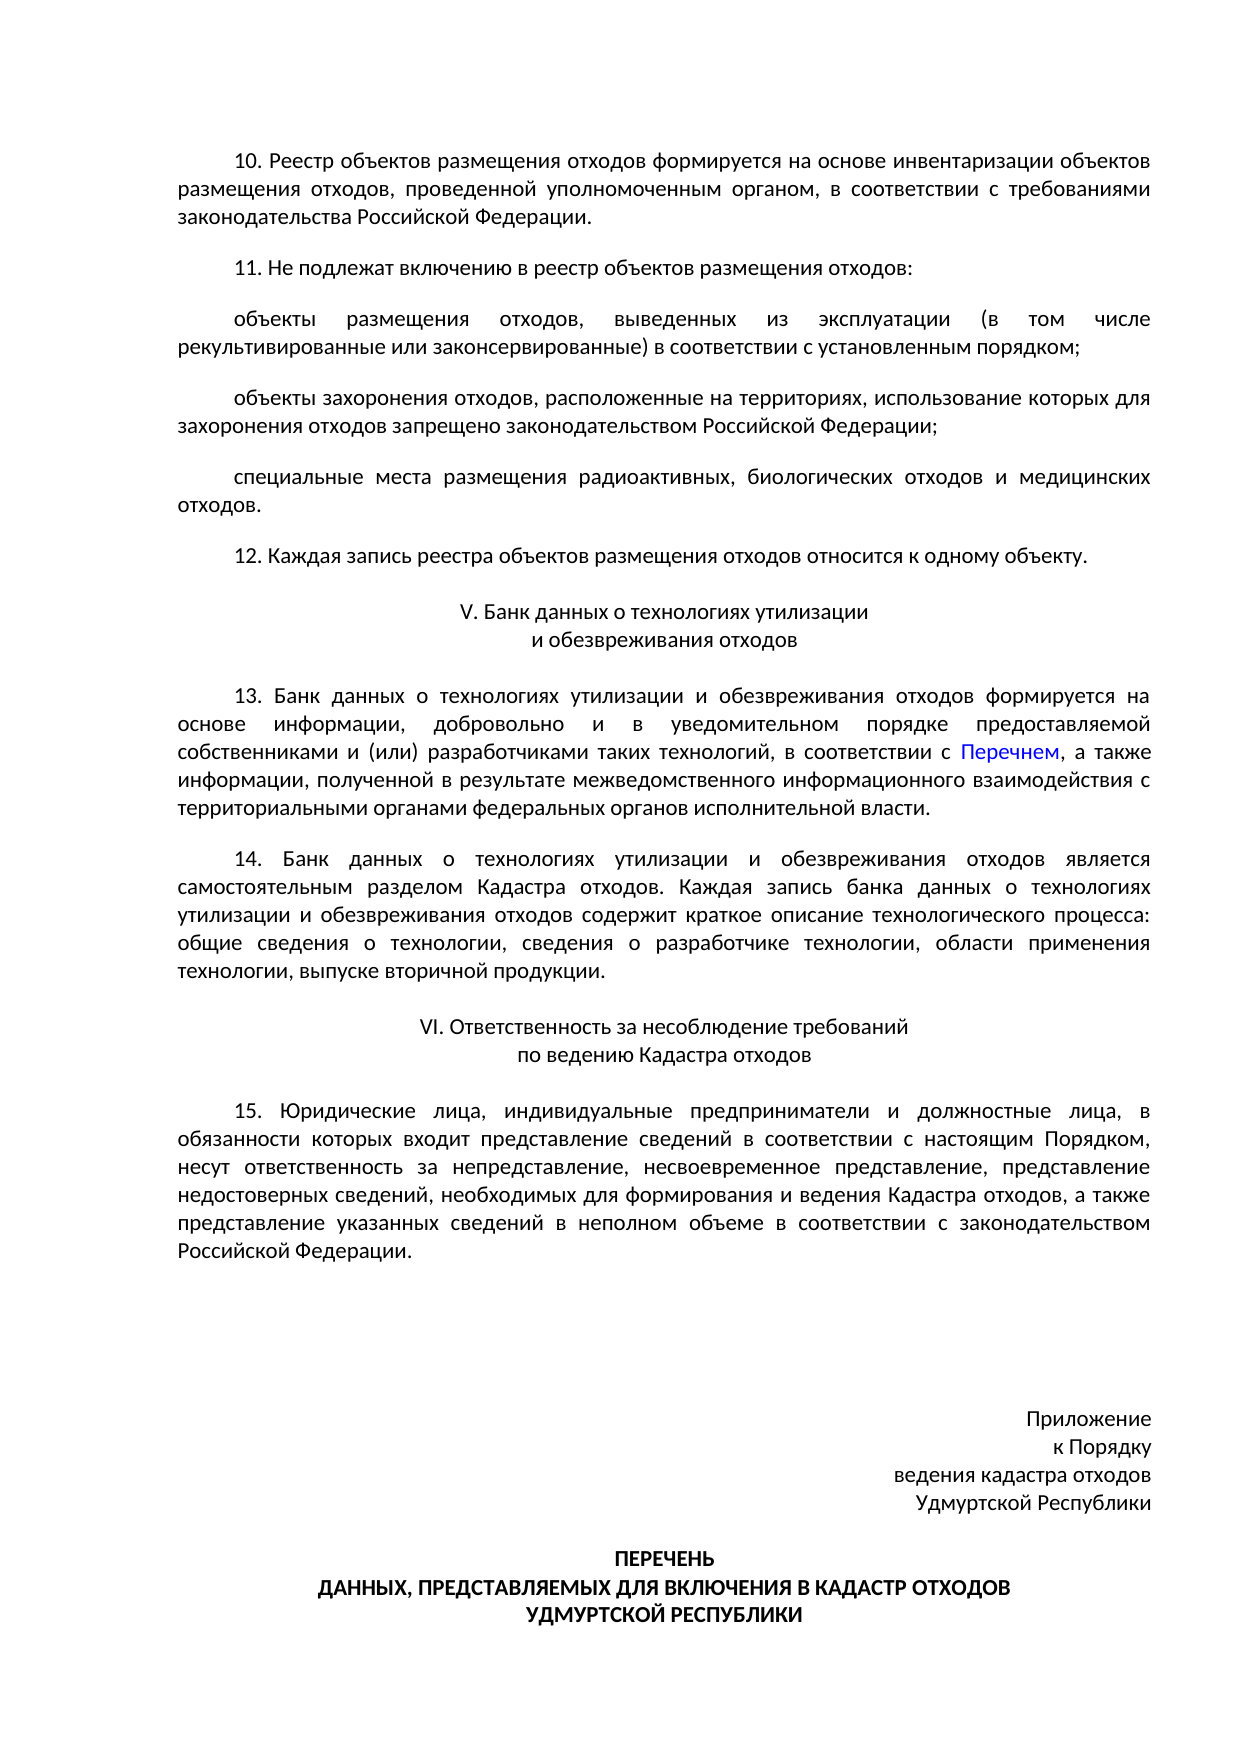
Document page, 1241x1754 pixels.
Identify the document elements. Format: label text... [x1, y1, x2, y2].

text Приложение [177, 1404, 1152, 1432]
text и обезвреживания отходов [177, 625, 1152, 653]
title ДАННЫХ, ПРЕДСТАВЛЯЕМЫХ ДЛЯ ВКЛЮЧЕНИЯ В КАДАСТР ОТХОДОВ [177, 1573, 1152, 1601]
text VI. Ответственность за несоблюдение требований [177, 1012, 1152, 1040]
text ведения кадастра отходов [177, 1461, 1152, 1488]
text 13. Банк данных о технологиях утилизации и обезвреживания отходов формируется на основе информации, добровольно и в уведомительном порядке предоставляемой собственниками и (или) разработчиками таких технологий, в соответствии с Перечнем, а также информации, полученной в результате межведомственного информационного взаимодействия с территориальными органами федеральных органов исполнительной власти. [177, 681, 1152, 821]
text 10. Реестр объектов размещения отходов формируется на основе инвентаризации объектов размещения отходов, проведенной уполномоченным органом, в соответствии с требованиями законодательства Российской Федерации. [177, 146, 1152, 230]
title ПЕРЕЧЕНЬ [177, 1544, 1152, 1573]
text 11. Не подлежат включению в реестр объектов размещения отходов: [177, 253, 1152, 281]
text по ведению Кадастра отходов [177, 1040, 1152, 1068]
text Удмуртской Республики [177, 1488, 1152, 1517]
text V. Банк данных о технологиях утилизации [177, 597, 1152, 625]
text к Порядку [177, 1432, 1152, 1461]
text 15. Юридические лица, индивидуальные предприниматели и должностные лица, в обязанности которых входит представление сведений в соответствии с настоящим Порядком, несут ответственность за непредставление, несвоевременное представление, представление недостоверных сведений, необходимых для формирования и ведения Кадастра отходов, а также представление указанных сведений в неполном объеме в соответствии с законодательством Российской Федерации. [177, 1096, 1152, 1264]
title УДМУРТСКОЙ РЕСПУБЛИКИ [177, 1601, 1152, 1629]
text 12. Каждая запись реестра объектов размещения отходов относится к одному объекту. [177, 541, 1152, 569]
text специальные места размещения радиоактивных, биологических отходов и медицинских отходов. [177, 462, 1152, 518]
text объекты захоронения отходов, расположенные на территориях, использование которых для захоронения отходов запрещено законодательством Российской Федерации; [177, 383, 1152, 439]
text 14. Банк данных о технологиях утилизации и обезвреживания отходов является самостоятельным разделом Кадастра отходов. Каждая запись банка данных о технологиях утилизации и обезвреживания отходов содержит краткое описание технологического процесса: общие сведения о технологии, сведения о разработчике технологии, области применения технологии, выпуске вторичной продукции. [177, 844, 1152, 984]
text объекты размещения отходов, выведенных из эксплуатации (в том числе рекультивированные или законсервированные) в соответствии с установленным порядком; [177, 304, 1152, 360]
